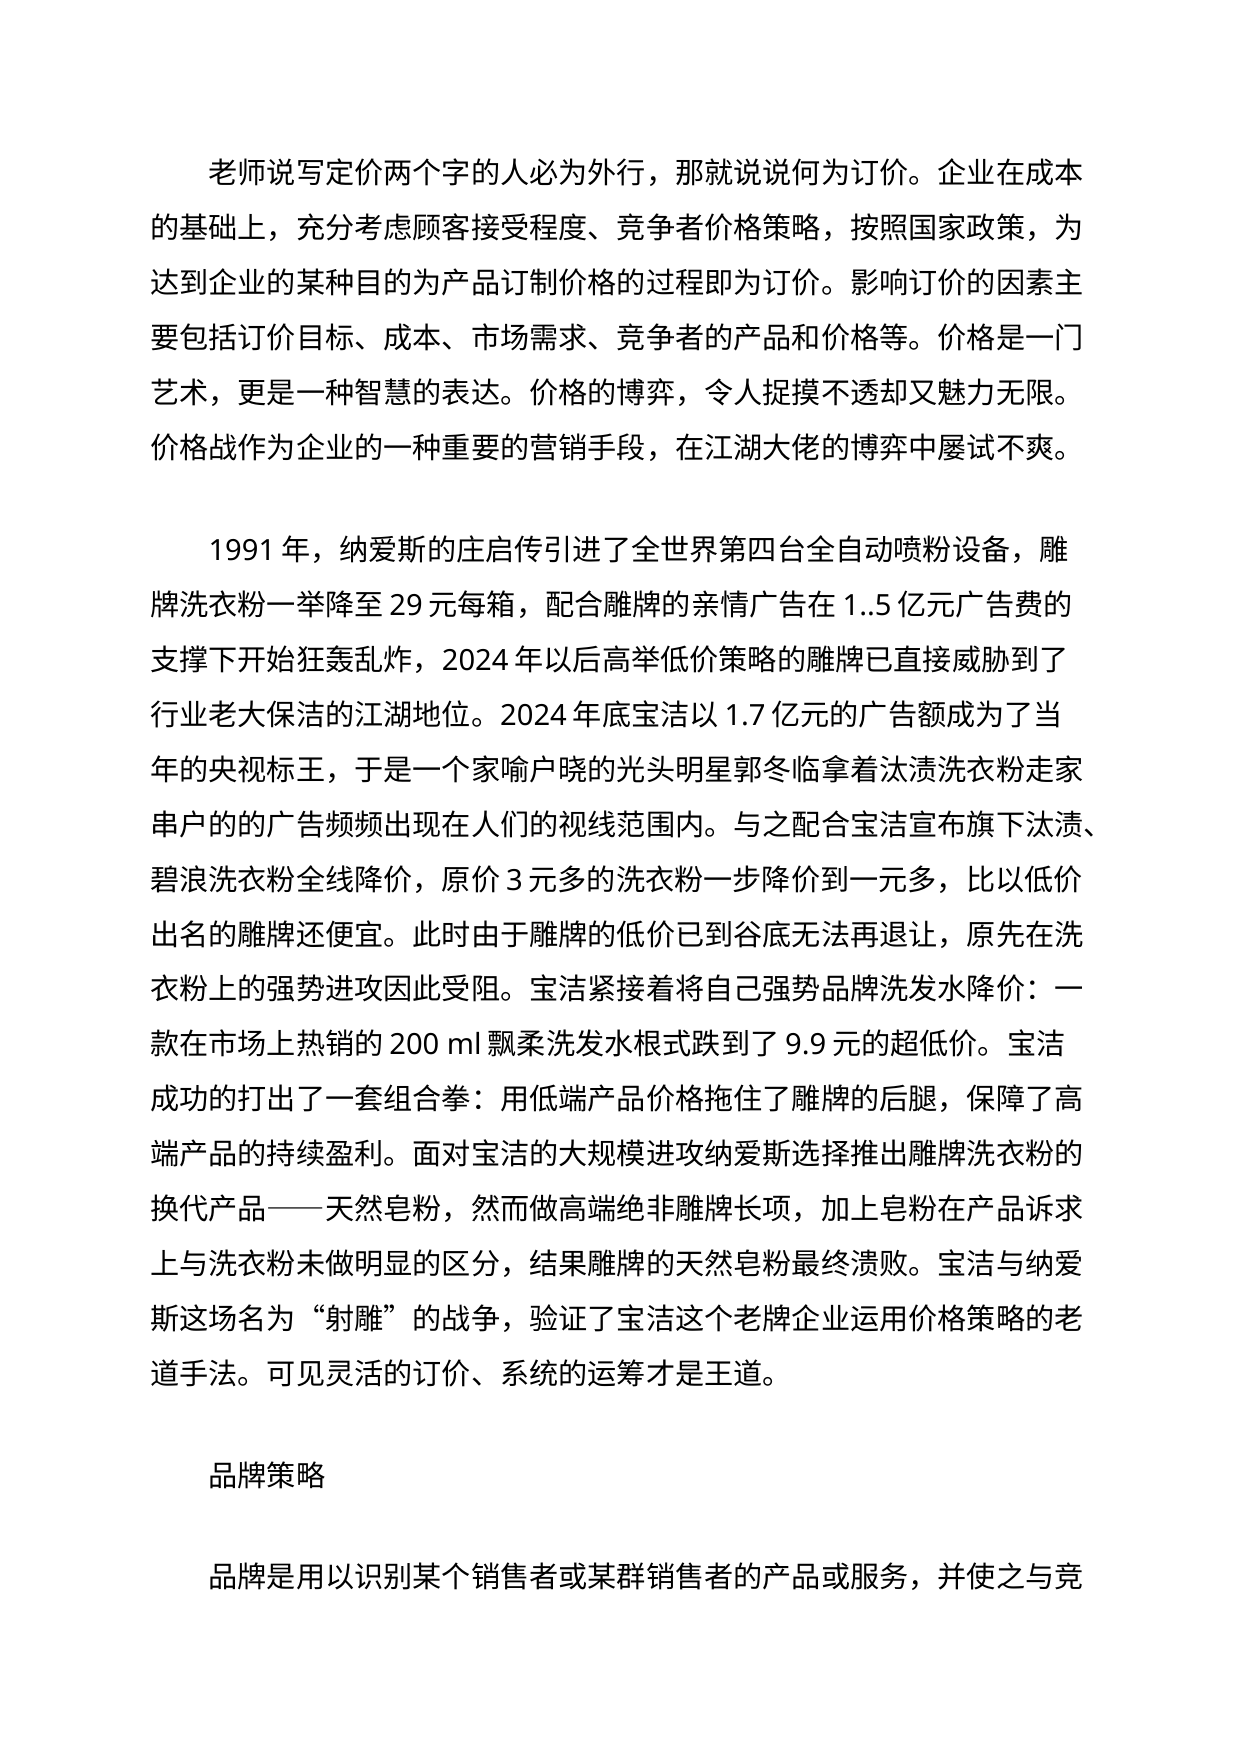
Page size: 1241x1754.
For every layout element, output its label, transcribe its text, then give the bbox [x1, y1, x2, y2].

text 品牌策略 [150, 1452, 1090, 1494]
text 老师说写定价两个字的人必为外行，那就说说何为订价。企业在成本的基础上，充分考虑顾客接受程度、竞争者价格策略，按照国家政策，为达到企业的某种目的为产品订制价格的过程即为订价。影响订价的因素主要包括订价目标、成本、市场需求、竞争者的产品和价格等。价格是一门艺术，更是一种智慧的表达。价格的博弈，令人捉摸不透却又魅力无限。价格战作为企业的一种重要的营销手段，在江湖大佬的博弈中屡试不爽。 [150, 150, 1090, 467]
text 1991年，纳爱斯的庄启传引进了全世界第四台全自动喷粉设备，雕牌洗衣粉一举降至29元每箱，配合雕牌的亲情广告在1..5亿元广告费的支撑下开始狂轰乱炸，2024年以后高举低价策略的雕牌已直接威胁到了行业老大保洁的江湖地位。2024年底宝洁以1.7亿元的广告额成为了当年的央视标王，于是一个家喻户晓的光头明星郭冬临拿着汰渍洗衣粉走家串户的的广告频频出现在人们的视线范围内。与之配合宝洁宣布旗下汰渍、碧浪洗衣粉全线降价，原价3元多的洗衣粉一步降价到一元多，比以低价出名的雕牌还便宜。此时由于雕牌的低价已到谷底无法再退让，原先在洗衣粉上的强势进攻因此受阻。宝洁紧接着将自己强势品牌洗发水降价：一款在市场上热销的200 ml飘柔洗发水根式跌到了9.9元的超低价。宝洁成功的打出了一套组合拳：用低端产品价格拖住了雕牌的后腿，保障了高端产品的持续盈利。面对宝洁的大规模进攻纳爱斯选择推出雕牌洗衣粉的换代产品——天然皂粉，然而做高端绝非雕牌长项，加上皂粉在产品诉求上与洗衣粉未做明显的区分，结果雕牌的天然皂粉最终溃败。宝洁与纳爱斯这场名为“射雕”的战争，验证了宝洁这个老牌企业运用价格策略的老道手法。可见灵活的订价、系统的运筹才是王道。 [150, 526, 1090, 1393]
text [150, 1554, 1090, 1596]
